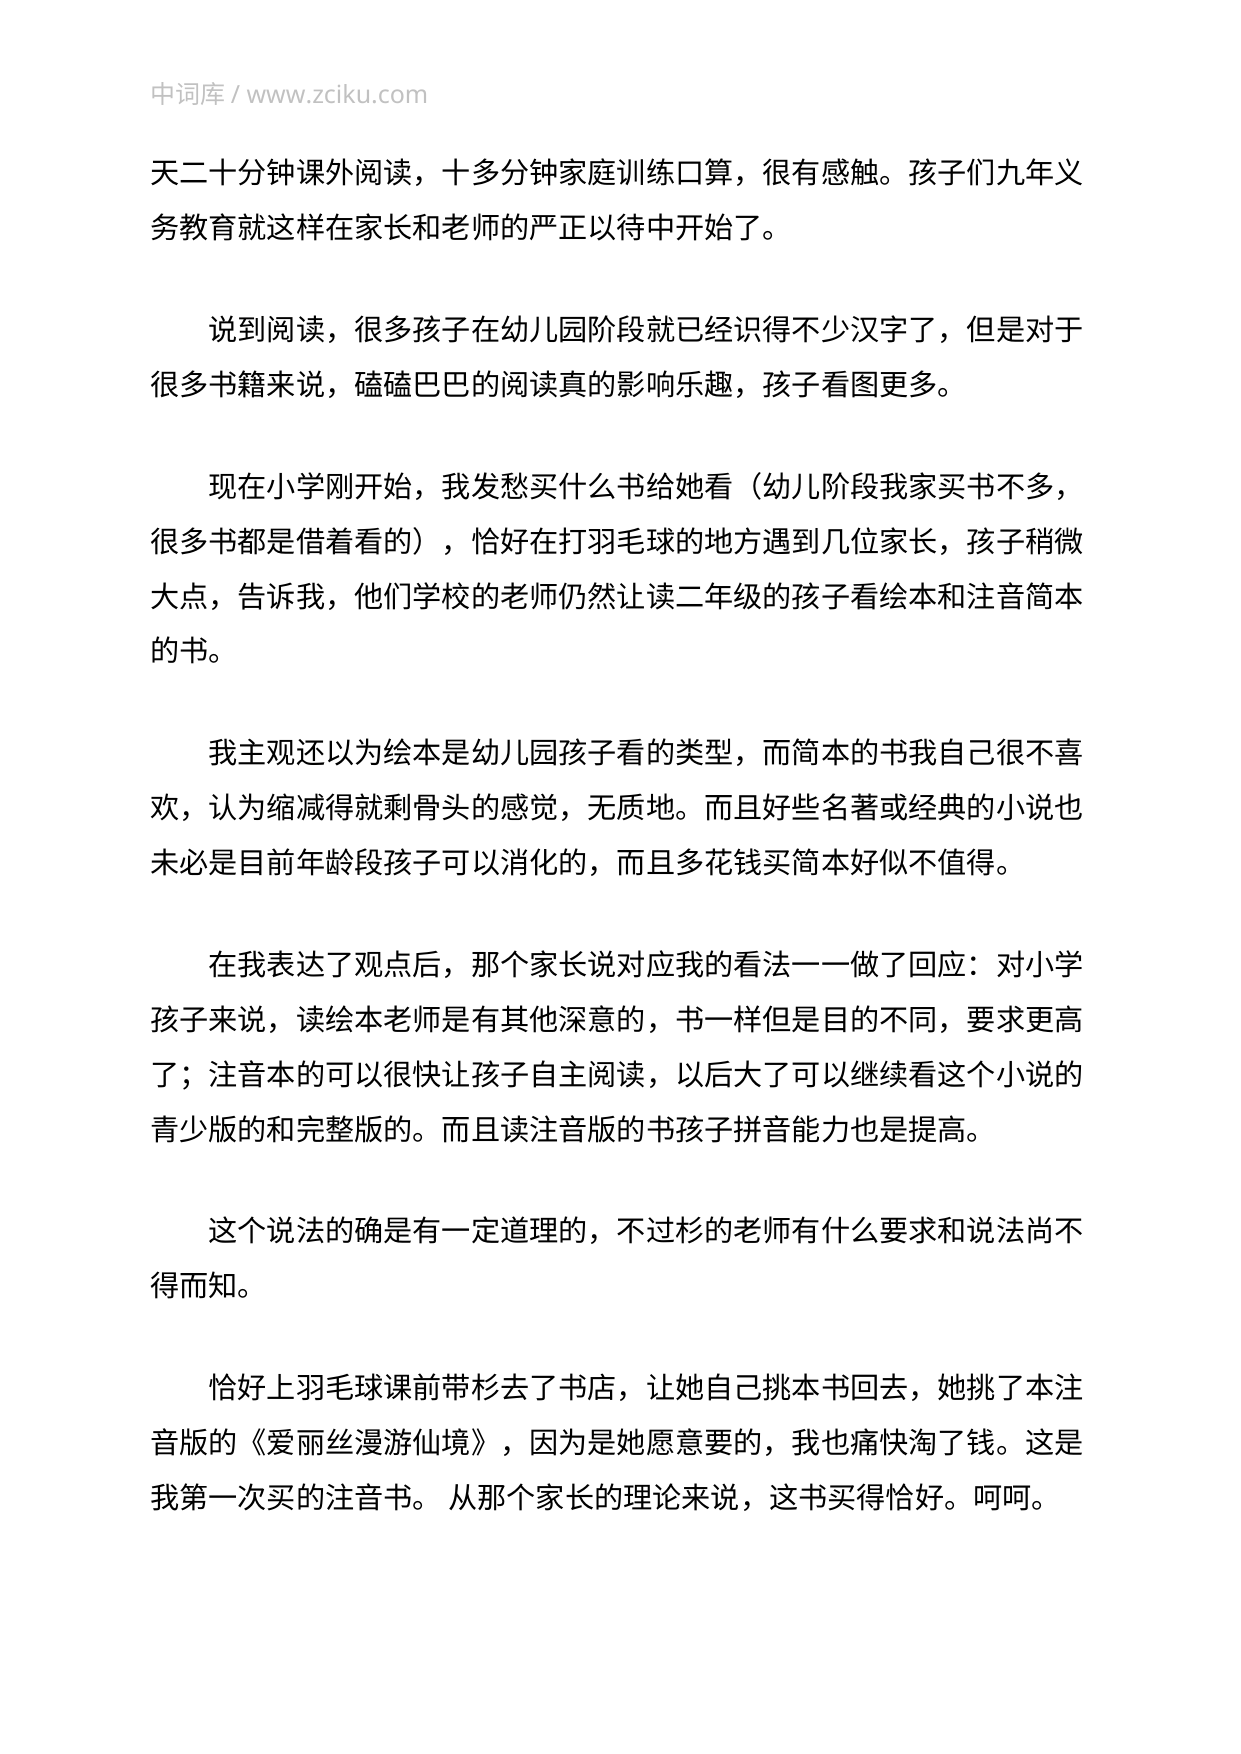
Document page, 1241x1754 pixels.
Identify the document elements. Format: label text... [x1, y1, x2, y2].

text 恰好上羽毛球课前带杉去了书店，让她自己挑本书回去，她挑了本注音版的《爱丽丝漫游仙境》，因为是她愿意要的，我也痛快淘了钱。这是我第一次买的注音书。 从那个家长的理论来说，这书买得恰好。呵呵。 [150, 1364, 1090, 1517]
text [150, 150, 1090, 247]
text 说到阅读，很多孩子在幼儿园阶段就已经识得不少汉字了，但是对于很多书籍来说，磕磕巴巴的阅读真的影响乐趣，孩子看图更多。 [150, 307, 1090, 404]
text 在我表达了观点后，那个家长说对应我的看法一一做了回应：对小学孩子来说，读绘本老师是有其他深意的，书一样但是目的不同，要求更高了；注音本的可以很快让孩子自主阅读，以后大了可以继续看这个小说的青少版的和完整版的。而且读注音版的书孩子拼音能力也是提高。 [150, 941, 1090, 1148]
text 这个说法的确是有一定道理的，不过杉的老师有什么要求和说法尚不得而知。 [150, 1208, 1090, 1305]
text 现在小学刚开始，我发愁买什么书给她看（幼儿阶段我家买书不多，很多书都是借着看的），恰好在打羽毛球的地方遇到几位家长，孩子稍微大点，告诉我，他们学校的老师仍然让读二年级的孩子看绘本和注音简本的书。 [150, 463, 1090, 670]
text 我主观还以为绘本是幼儿园孩子看的类型，而简本的书我自己很不喜欢，认为缩减得就剩骨头的感觉，无质地。而且好些名著或经典的小说也未必是目前年龄段孩子可以消化的，而且多花钱买简本好似不值得。 [150, 730, 1090, 882]
